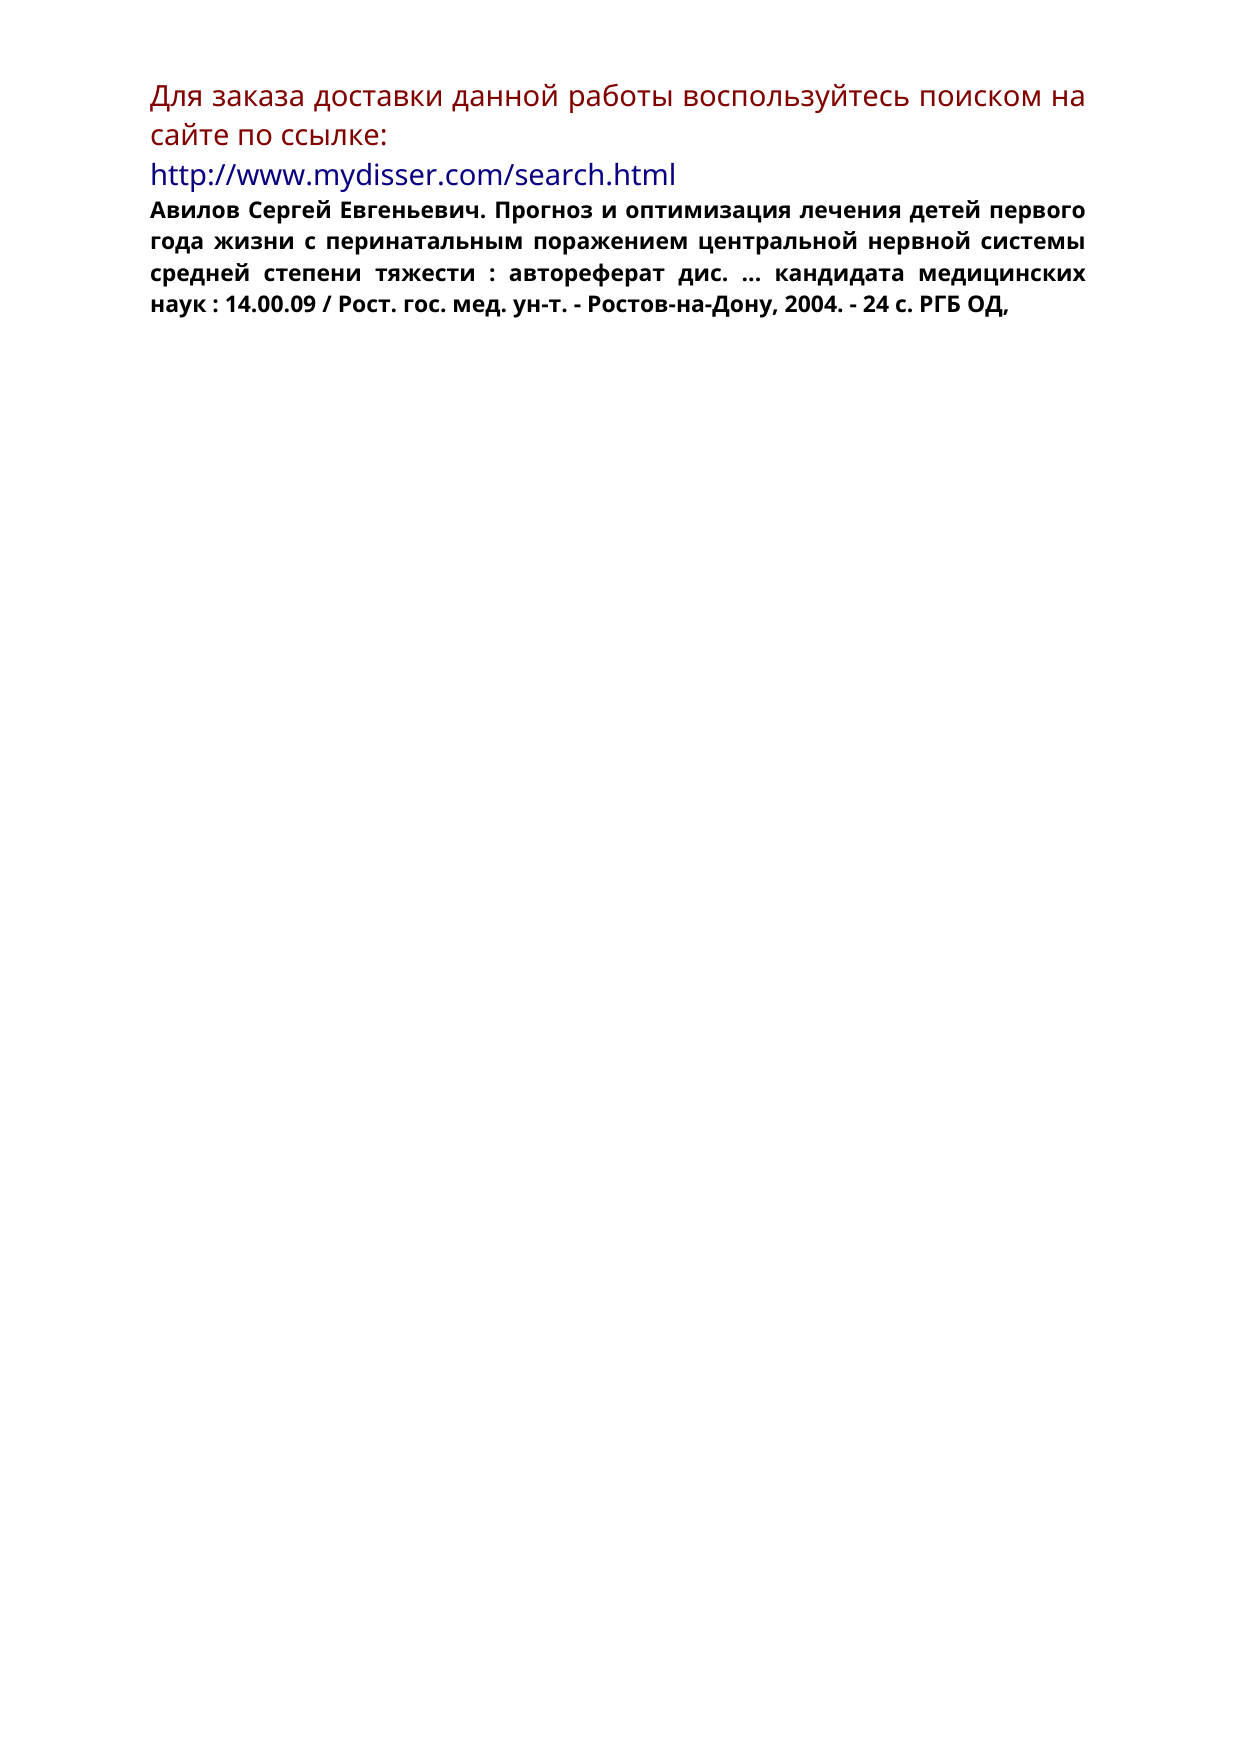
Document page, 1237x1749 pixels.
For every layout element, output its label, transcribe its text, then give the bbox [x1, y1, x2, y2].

text Авилов Сергей Евгеньевич. Прогноз и оптимизация лечения детей первого года жизни с перинатальным поражением центральной нервной системы средней степени тяжести : автореферат дис. ... кандидата медицинских наук : 14.00.09 / Рост. гос. мед. ун-т. - Ростов-на-Дону, 2004. - 24 с. РГБ ОД, [150, 194, 1086, 319]
